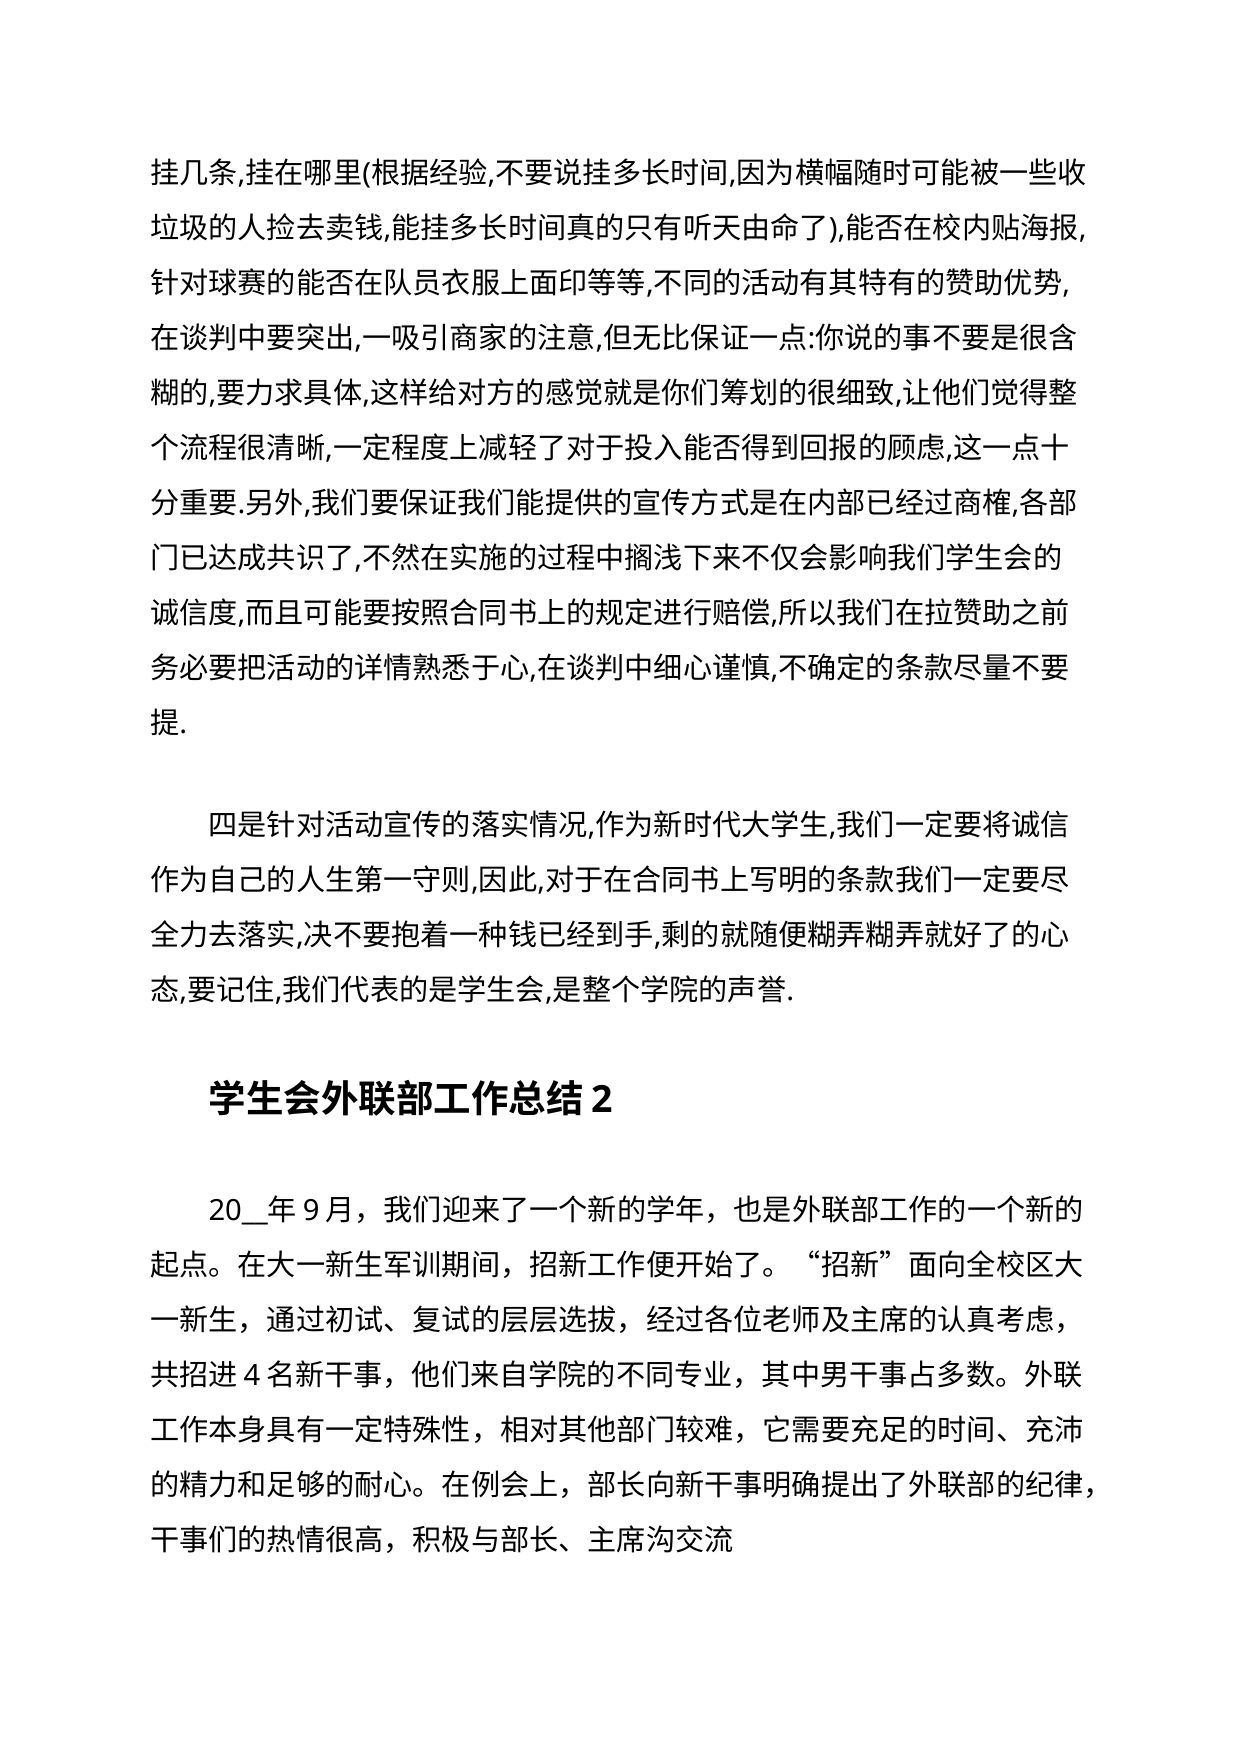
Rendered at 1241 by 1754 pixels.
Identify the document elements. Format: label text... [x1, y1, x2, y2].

text 学生会外联部工作总结2 [150, 1069, 1090, 1123]
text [150, 150, 1090, 742]
text 四是针对活动宣传的落实情况,作为新时代大学生,我们一定要将诚信作为自己的人生第一守则,因此,对于在合同书上写明的条款我们一定要尽全力去落实,决不要抱着一种钱已经到手,剩的就随便糊弄糊弄就好了的心态,要记住,我们代表的是学生会,是整个学院的声誉. [150, 802, 1090, 1009]
text 20__年9月，我们迎来了一个新的学年，也是外联部工作的一个新的起点。在大一新生军训期间，招新工作便开始了。“招新”面向全校区大一新生，通过初试、复试的层层选拔，经过各位老师及主席的认真考虑，共招进4名新干事，他们来自学院的不同专业，其中男干事占多数。外联工作本身具有一定特殊性，相对其他部门较难，它需要充足的时间、充沛的精力和足够的耐心。在例会上，部长向新干事明确提出了外联部的纪律，干事们的热情很高，积极与部长、主席沟交流 [150, 1187, 1090, 1558]
